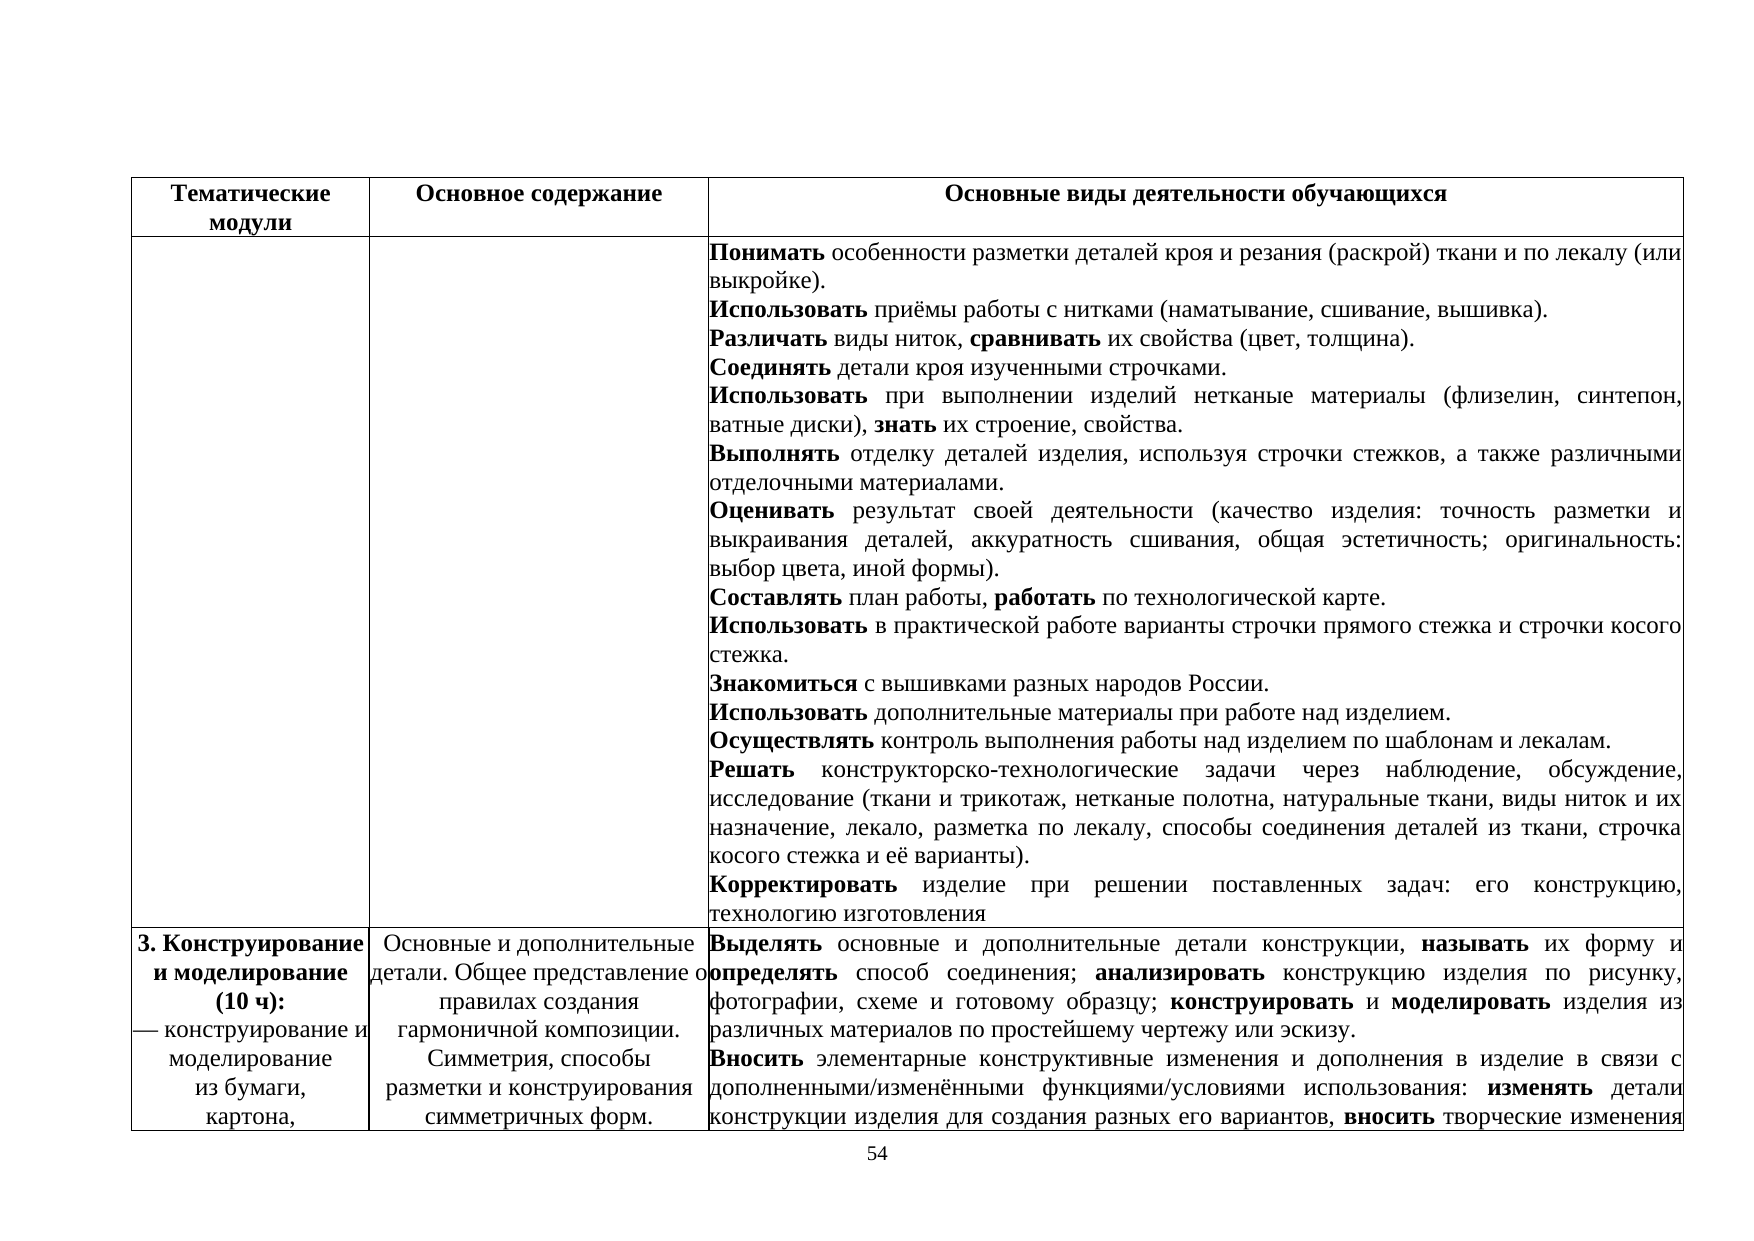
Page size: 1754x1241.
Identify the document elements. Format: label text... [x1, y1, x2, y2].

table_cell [709, 237, 1683, 927]
table_header Основное содержание [370, 178, 708, 236]
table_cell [370, 928, 708, 1129]
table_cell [132, 237, 369, 927]
table_header Тематические модули [132, 178, 369, 236]
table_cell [132, 928, 368, 1129]
table_header Основные виды деятельности обучающихся [709, 178, 1683, 236]
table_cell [710, 928, 1683, 1129]
